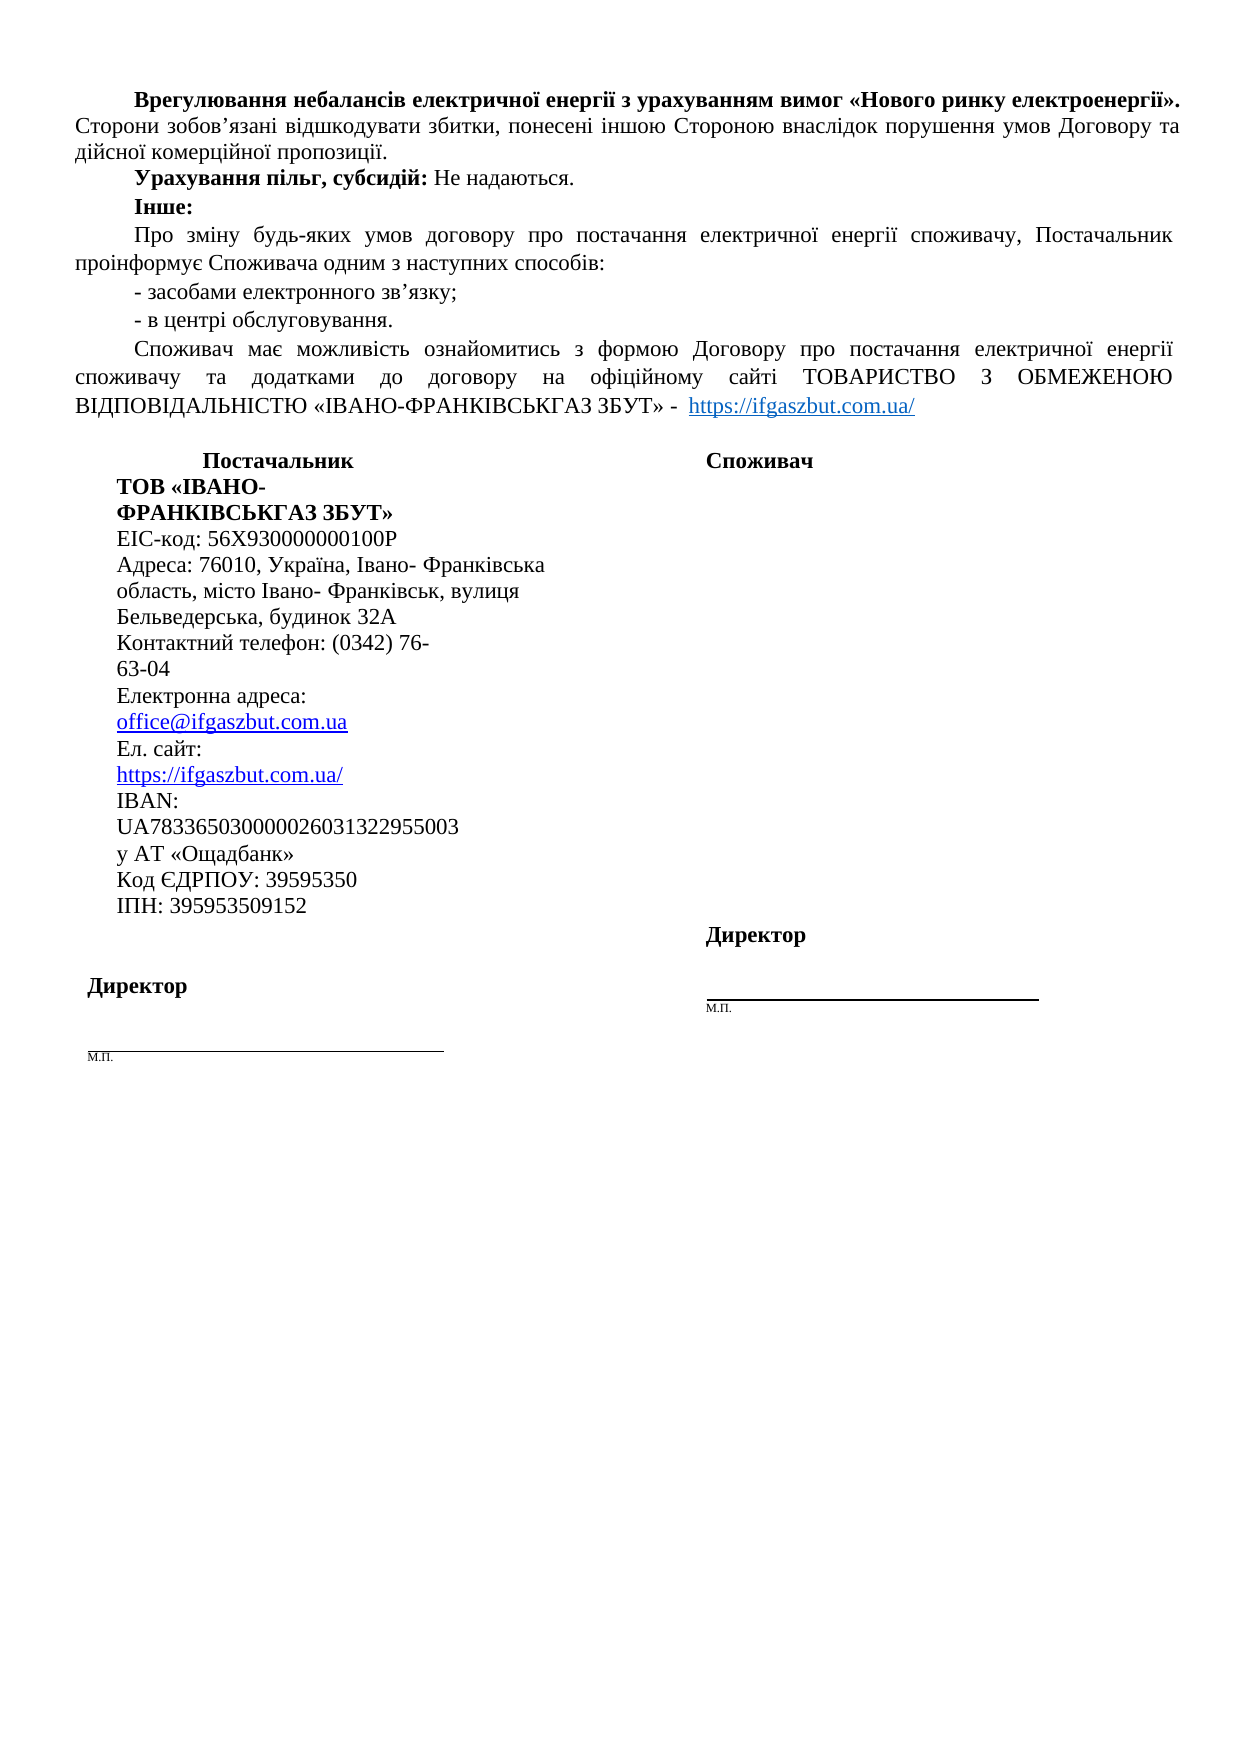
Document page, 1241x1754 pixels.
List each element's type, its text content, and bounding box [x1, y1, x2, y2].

text Споживач має можливість ознайомитись з формою Договору про постачання електричної енергії споживачу та додатками до договору на офіційному сайті ТОВАРИСТВО З ОБМЕЖЕНОЮ ВІДПОВІДАЛЬНІСТЮ «ІВАНО-ФРАНКІВСЬКГАЗ ЗБУТ» - https://ifgaszbut.com.ua/ [75, 335, 1173, 418]
subtitle Інше: [134, 193, 1194, 220]
table_header Споживач Директор М.П. [583, 448, 1059, 1067]
list в центрі обслуговування. [134, 307, 1194, 333]
table_header Постачальник ТОВ «ІВАНО- ФРАНКІВСЬКГАЗ ЗБУТ» ЕІС-код: 56X930000000100P Адреса: 76010, Україна, Івано- Франківська область, місто Івано- Франківськ, вулиця Бельведерська, будинок 32А Контактний телефон: (0342) 76- 63-04 Електронна адреса: office@ifgaszbut.com.ua Ел. сайт: https://ifgaszbut.com.ua/ IBAN: UA783365030000026031322955003 у АТ «Ощадбанк» Код ЄДРПОУ: 39595350 ІПН: 395953509152 Директор М.П. [66, 448, 582, 1067]
text Врегулювання небалансів електричної енергії з урахуванням вимог «Нового ринку електроенергії». Сторони зобов’язані відшкодувати збитки, понесені іншою Стороною внаслідок порушення умов Договору та дійсної комерційної пропозиції. [75, 87, 1182, 164]
text Урахування пільг, субсидій: Не надаються. [134, 164, 1194, 191]
text Про зміну будь-яких умов договору про постачання електричної енергії споживачу, Постачальник проінформує Споживача одним з наступних способів: [75, 221, 1173, 276]
list засобами електронного зв’язку; [134, 278, 1194, 304]
